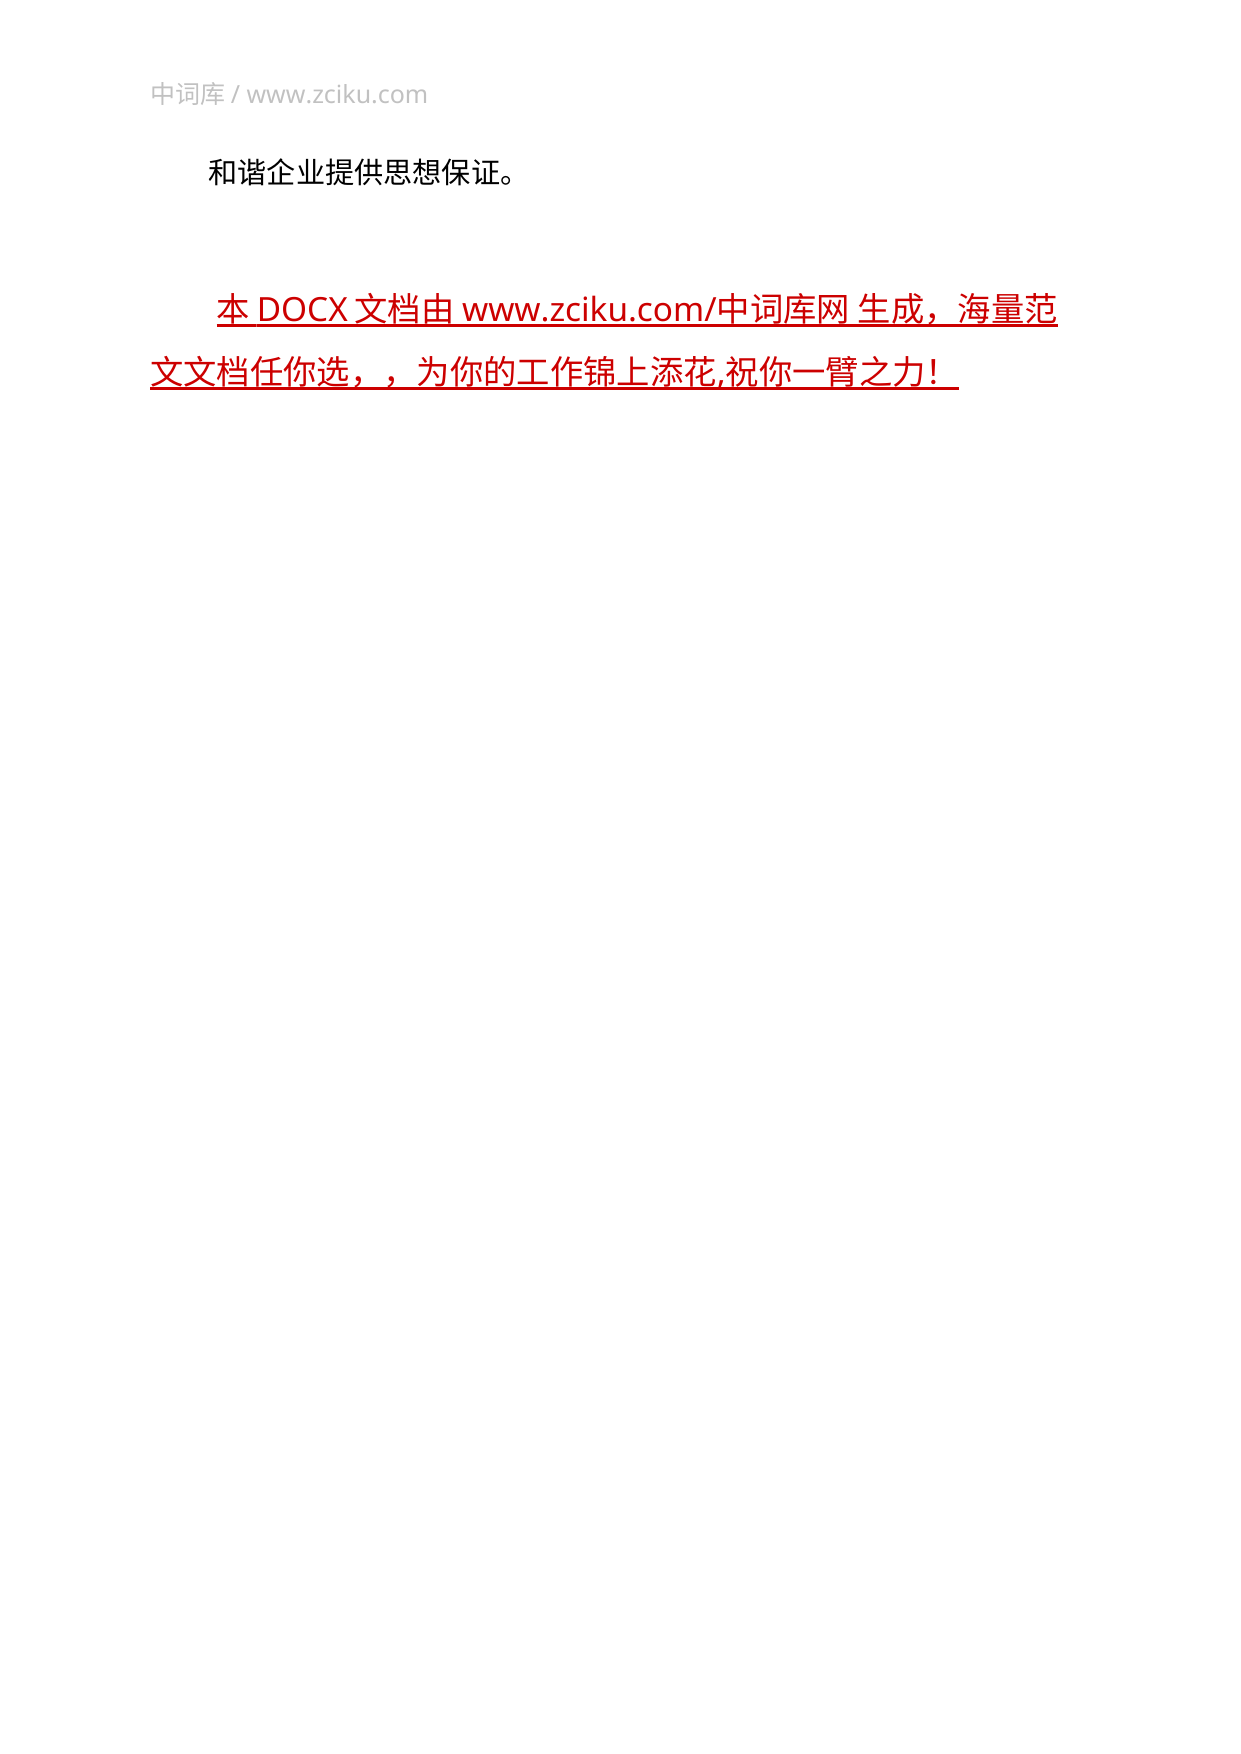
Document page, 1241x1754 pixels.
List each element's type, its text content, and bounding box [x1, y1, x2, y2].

text 本DOCX文档由 www.zciku.com/中词库网 生成，海量范文文档任你选，，为你的工作锦上添花,祝你一臂之力！ [150, 283, 1090, 394]
text 和谐企业提供思想保证。 [150, 150, 1090, 192]
